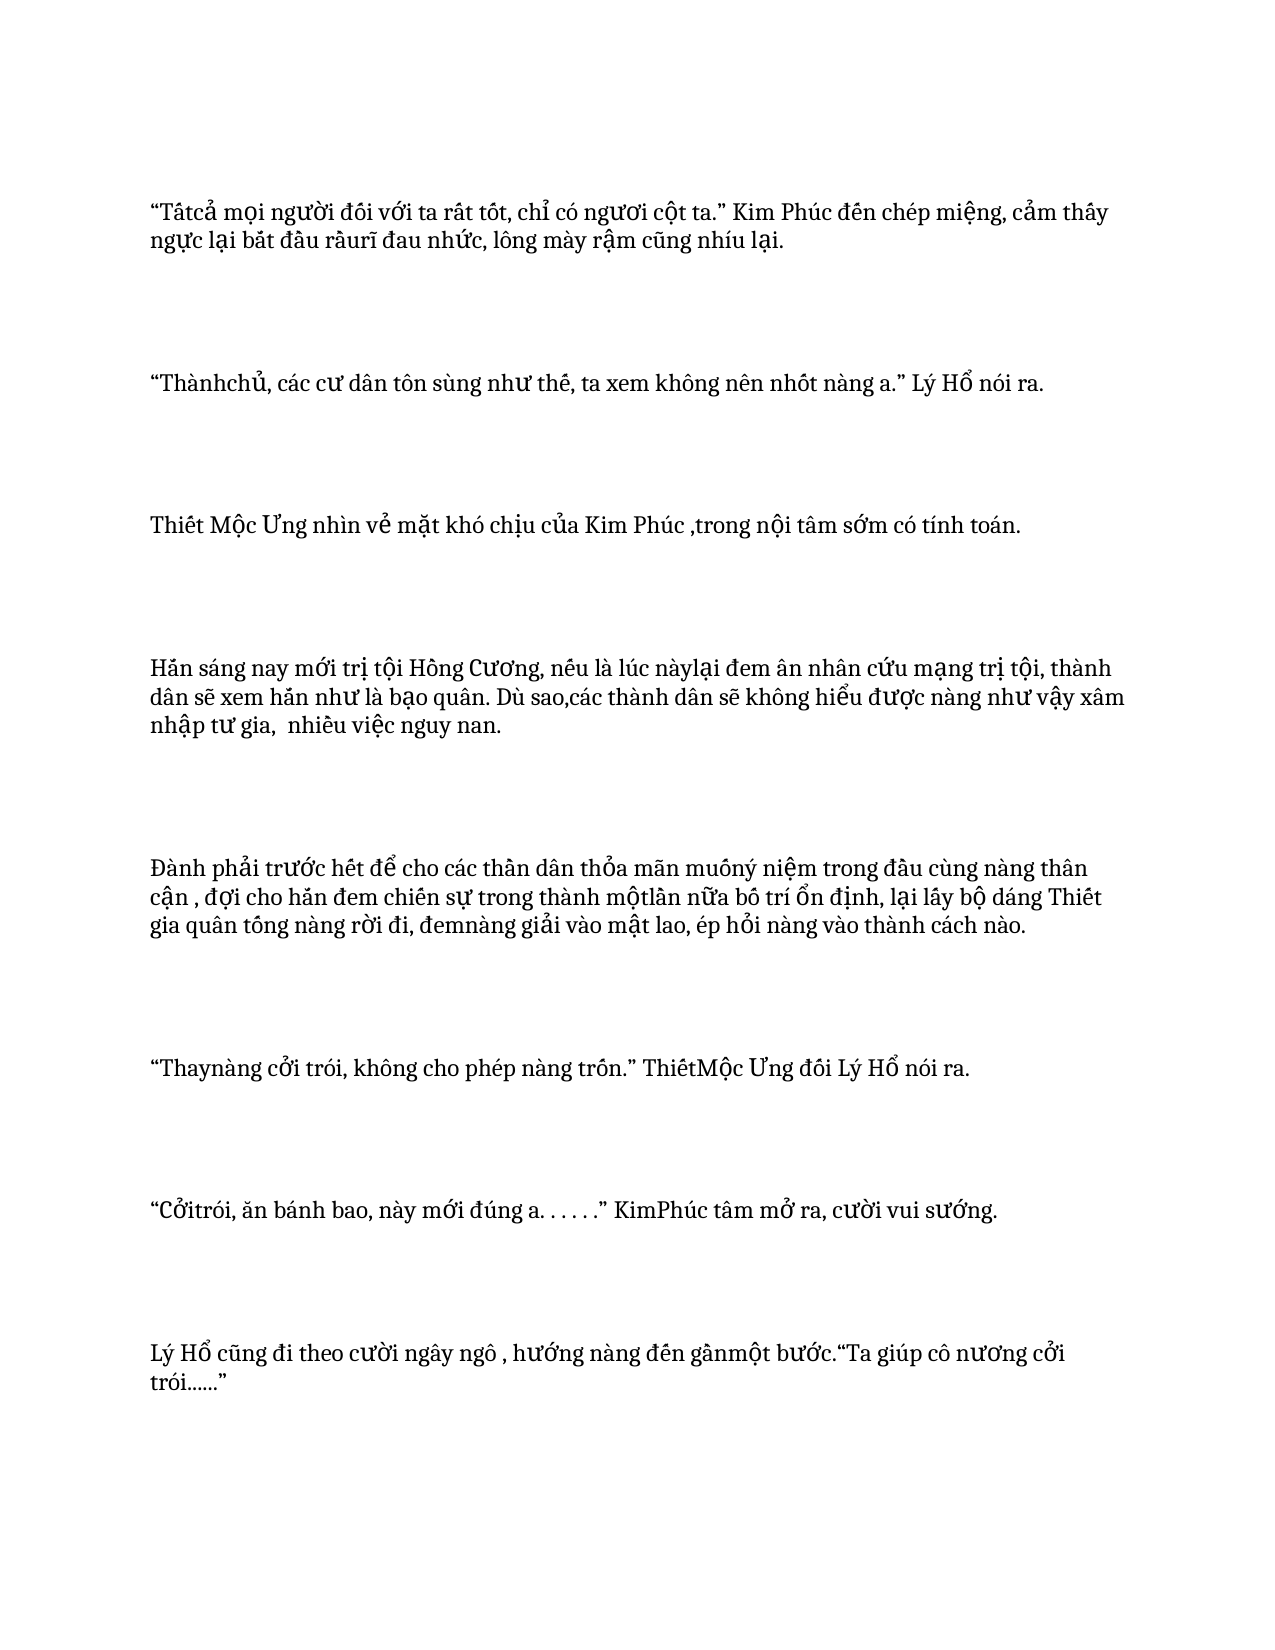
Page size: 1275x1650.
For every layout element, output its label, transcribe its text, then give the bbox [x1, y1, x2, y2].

text Đành phải trước hết để cho các thần dân thỏa mãn muốný niệm trong đầu cùng nàng thân cận , đợi cho hắn đem chiến sự trong thành mộtlần nữa bố trí ổn định, lại lấy bộ dáng Thiết gia quân tống nàng rời đi, đemnàng giải vào mật lao, ép hỏi nàng vào thành cách nào. [150, 854, 1125, 940]
text Lý Hổ cũng đi theo cười ngây ngô , hướng nàng đến gầnmột bước.“Ta giúp cô nương cởi trói......” [150, 1339, 1125, 1396]
text “Thaynàng cởi trói, không cho phép nàng trốn.” ThiếtMộc Ưng đối Lý Hổ nói ra. [150, 1054, 1125, 1082]
text Hắn sáng nay mới trị tội Hồng Cương, nếu là lúc nàylại đem ân nhân cứu mạng trị tội, thành dân sẽ xem hắn như là bạo quân. Dù sao,các thành dân sẽ không hiểu được nàng như vậy xâm nhập tư gia, nhiều việc nguy nan. [150, 654, 1125, 740]
text “Cởitrói, ăn bánh bao, này mới đúng a. . . . . .” KimPhúc tâm mở ra, cười vui sướng. [150, 1196, 1125, 1225]
text “Thànhchủ, các cư dân tôn sùng như thế, ta xem không nên nhốt nàng a.” Lý Hổ nói ra. [150, 369, 1125, 397]
text “Tấtcả mọi người đối với ta rất tốt, chỉ có ngươi cột ta.” Kim Phúc đến chép miệng, cảm thấy ngực lại bắt đầu rầurĩ đau nhức, lông mày rậm cũng nhíu lại. [150, 197, 1125, 255]
text Thiết Mộc Ưng nhìn vẻ mặt khó chịu của Kim Phúc ,trong nội tâm sớm có tính toán. [150, 511, 1125, 540]
